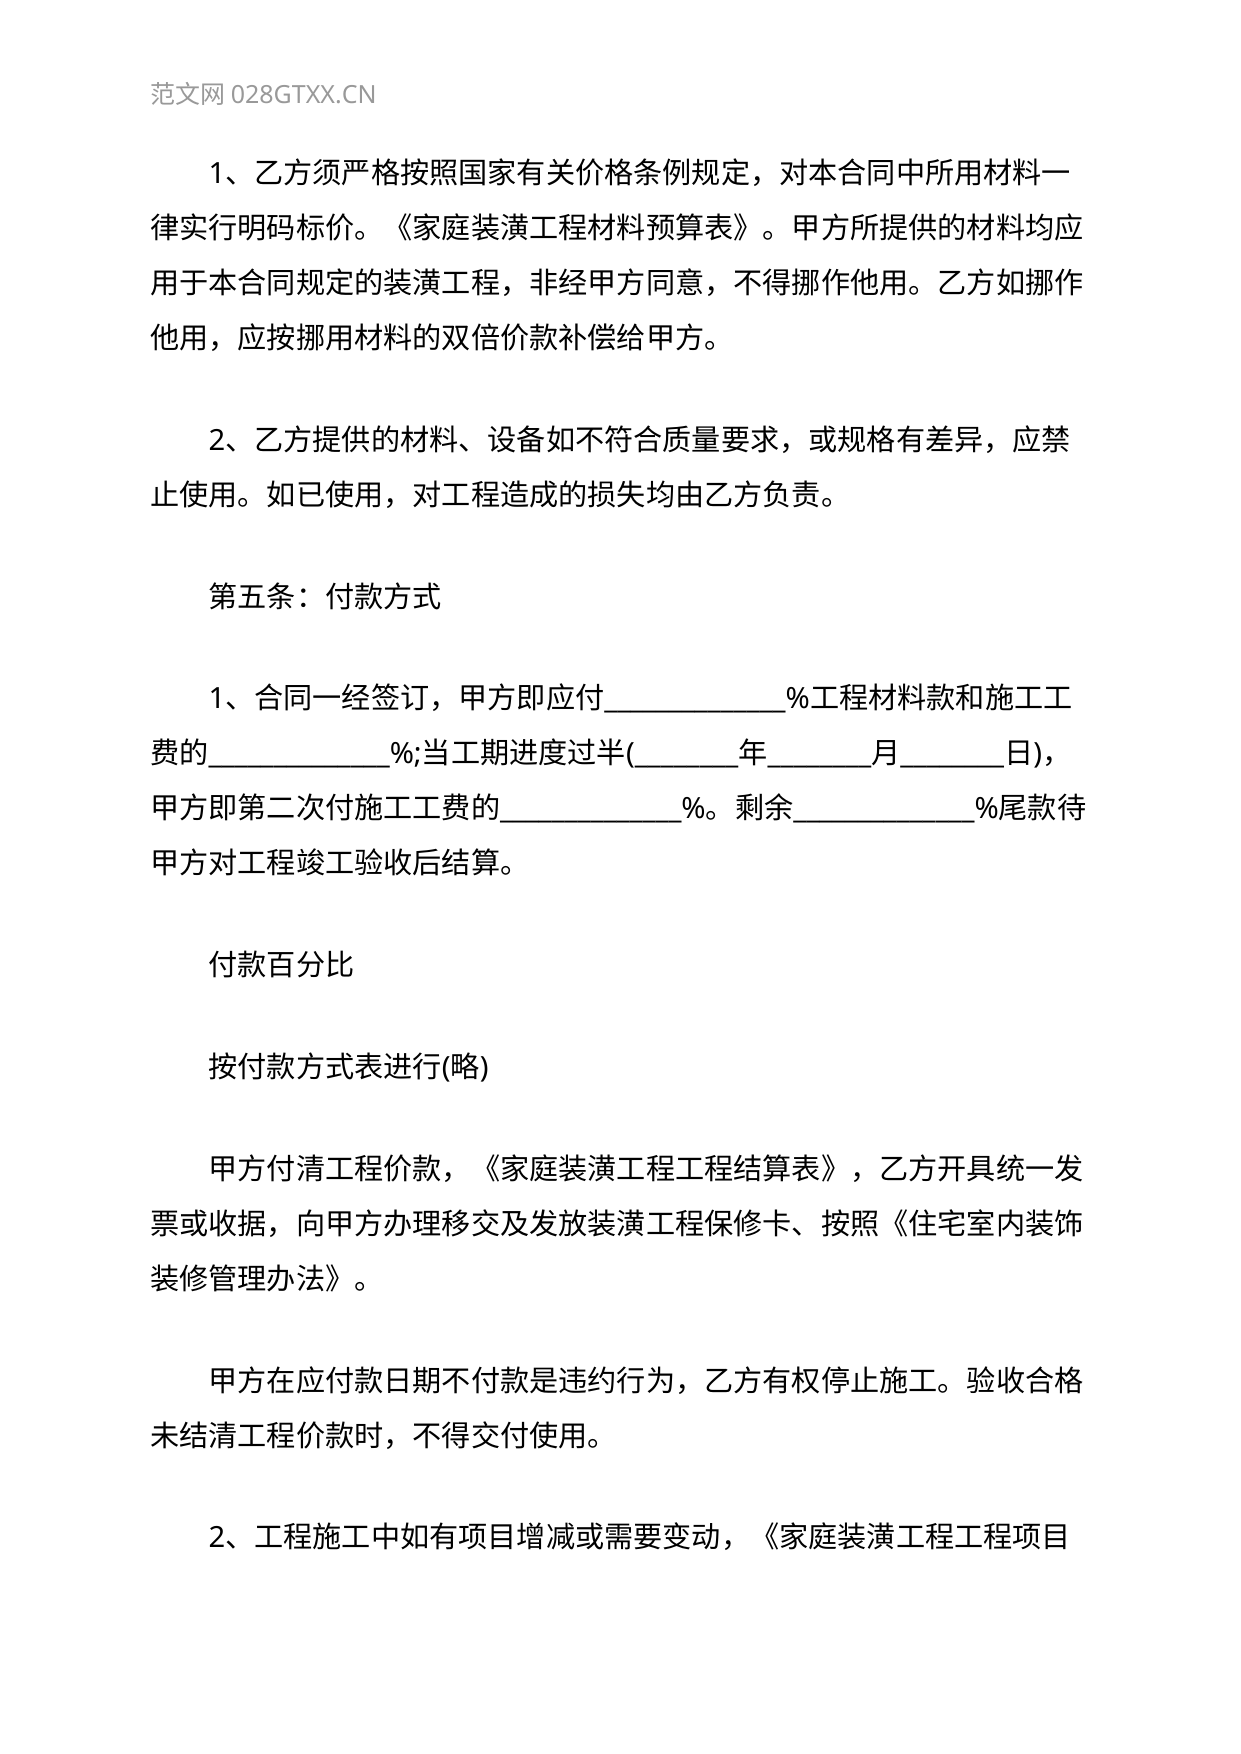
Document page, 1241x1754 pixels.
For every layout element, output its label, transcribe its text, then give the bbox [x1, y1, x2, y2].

text 1、合同一经签订，甲方即应付______________%工程材料款和施工工费的______________%;当工期进度过半(________年________月________日)，甲方即第二次付施工工费的______________%。剩余______________%尾款待甲方对工程竣工验收后结算。 [150, 675, 1090, 882]
text 付款百分比 [150, 942, 1090, 984]
text 甲方付清工程价款，《家庭装潢工程工程结算表》，乙方开具统一发票或收据，向甲方办理移交及发放装潢工程保修卡、按照《住宅室内装饰装修管理办法》。 [150, 1146, 1090, 1298]
text 1、乙方须严格按照国家有关价格条例规定，对本合同中所用材料一律实行明码标价。《家庭装潢工程材料预算表》。甲方所提供的材料均应用于本合同规定的装潢工程，非经甲方同意，不得挪作他用。乙方如挪作他用，应按挪用材料的双倍价款补偿给甲方。 [150, 150, 1090, 357]
text 第五条：付款方式 [150, 573, 1090, 616]
text 甲方在应付款日期不付款是违约行为，乙方有权停止施工。验收合格未结清工程价款时，不得交付使用。 [150, 1357, 1090, 1454]
text 按付款方式表进行(略) [150, 1044, 1090, 1086]
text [150, 1514, 1090, 1556]
text 2、乙方提供的材料、设备如不符合质量要求，或规格有差异，应禁止使用。如已使用，对工程造成的损失均由乙方负责。 [150, 417, 1090, 514]
